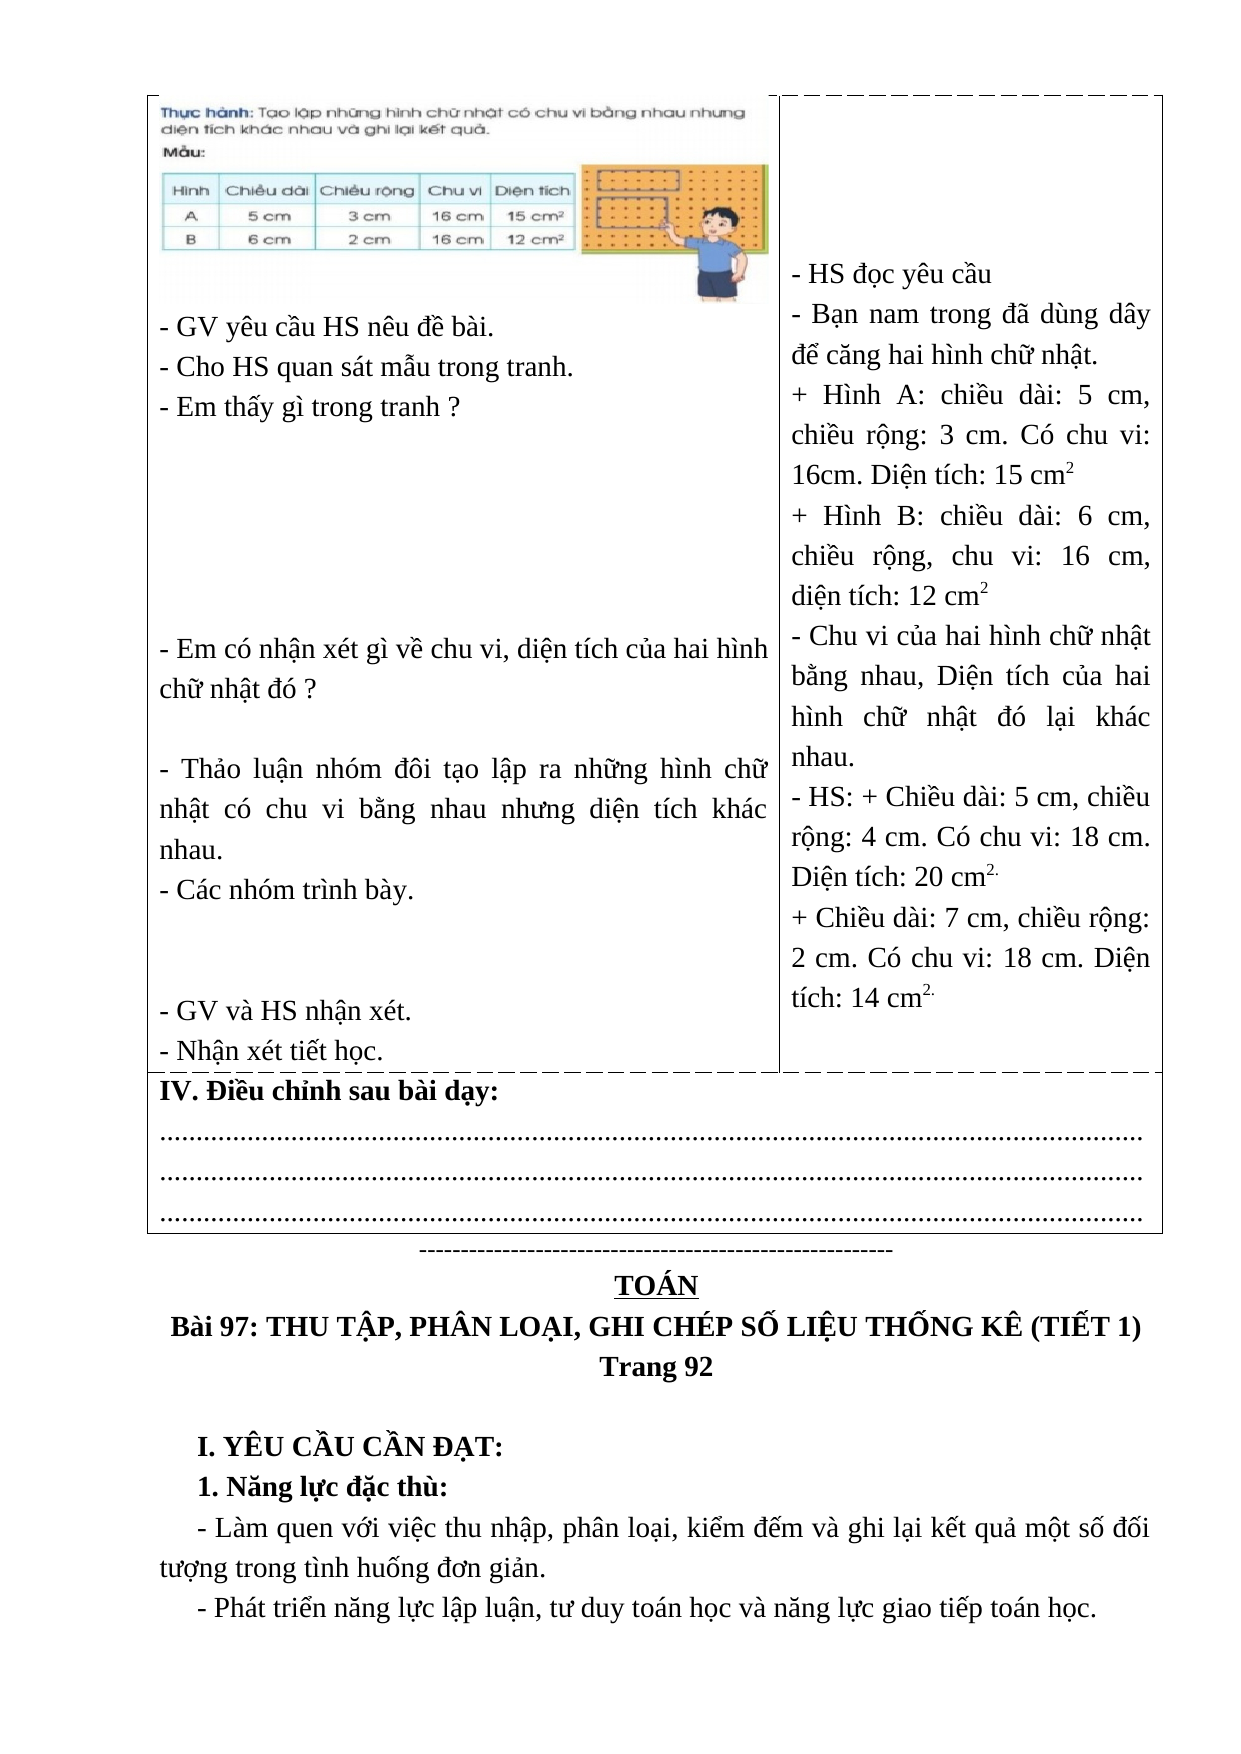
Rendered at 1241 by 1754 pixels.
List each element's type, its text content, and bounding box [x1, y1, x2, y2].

text 1. Năng lực đặc thù: [159, 1469, 1153, 1503]
picture [159, 95, 769, 304]
text Trang 92 [159, 1349, 1153, 1382]
text Bài 97: THU TẬP, PHÂN LOẠI, GHI CHÉP SỐ LIỆU THỐNG KÊ (TIẾT 1) [159, 1309, 1153, 1342]
text TOÁN [159, 1268, 1153, 1302]
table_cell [148, 95, 779, 1072]
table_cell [780, 95, 1162, 1072]
text - Phát triển năng lực lập luận, tư duy toán học và năng lực giao tiếp toán học. [159, 1590, 1153, 1624]
table_cell IV. Điều chỉnh sau bài dạy: ....................................................................................................................................... ....................................................................................................................................... ....................................................................................................................................... [148, 1072, 1162, 1233]
text - Làm quen với việc thu nhập, phân loại, kiểm đếm và ghi lại kết quả một số đối tượng trong tình huống đơn giản. [159, 1510, 1153, 1583]
text --------------------------------------------------------- [159, 1234, 1153, 1263]
text I. YÊU CẦU CẦN ĐẠT: [159, 1429, 1153, 1463]
